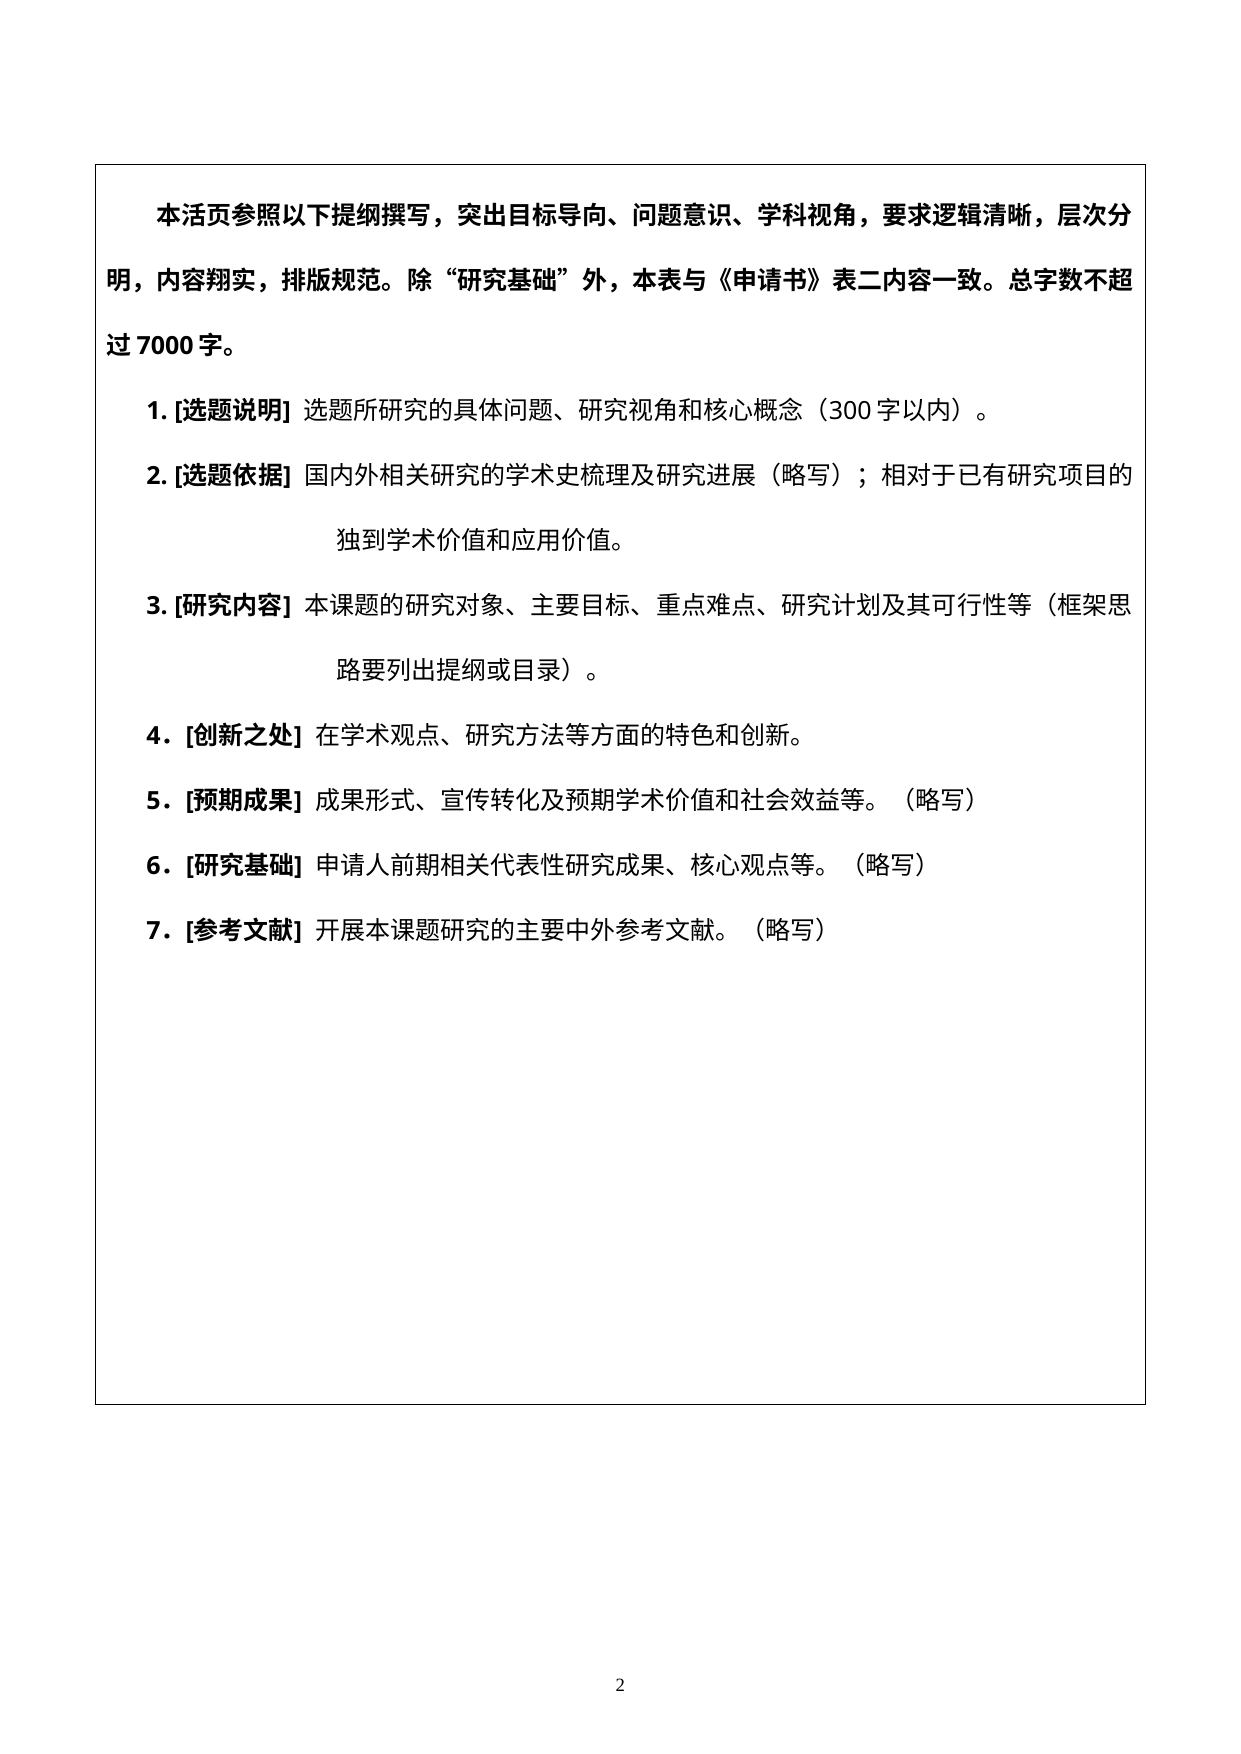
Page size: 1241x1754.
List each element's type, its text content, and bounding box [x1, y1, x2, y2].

table_cell 本活页参照以下提纲撰写，突出目标导向、问题意识、学科视角，要求逻辑清晰，层次分明，内容翔实，排版规范。除“研究基础”外，本表与《申请书》表二内容一致。总字数不超过7000字。 1. [选题说明] 选题所研究的具体问题、研究视角和核心概念（300字以内）。 2. [选题依据] 国内外相关研究的学术史梳理及研究进展（略写）；相对于已有研究项目的独到学术价值和应用价值。 3. [研究内容] 本课题的研究对象、主要目标、重点难点、研究计划及其可行性等（框架思路要列出提纲或目录）。 4．[创新之处] 在学术观点、研究方法等方面的特色和创新。 5．[预期成果] 成果形式、宣传转化及预期学术价值和社会效益等。（略写） 6．[研究基础] 申请人前期相关代表性研究成果、核心观点等。（略写） 7．[参考文献] 开展本课题研究的主要中外参考文献。（略写） [96, 165, 1145, 1404]
